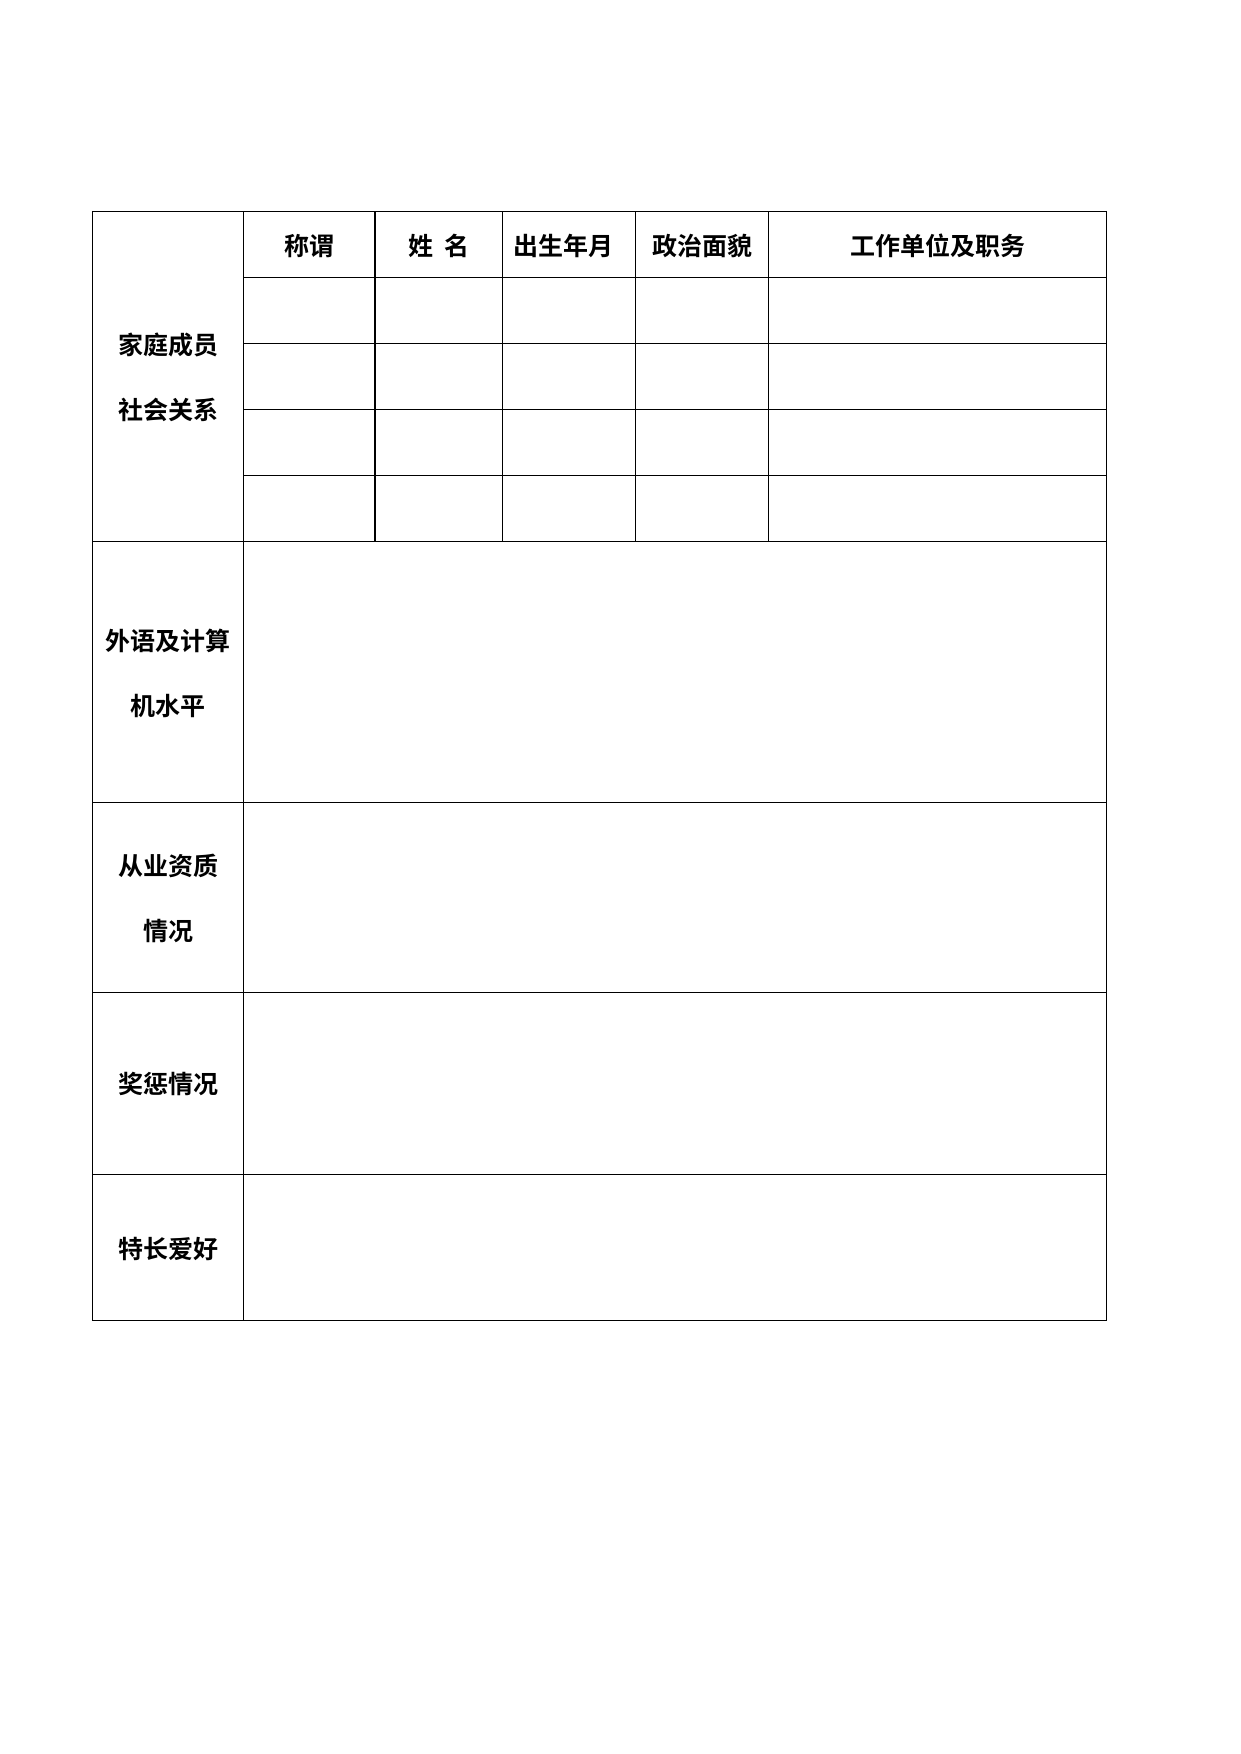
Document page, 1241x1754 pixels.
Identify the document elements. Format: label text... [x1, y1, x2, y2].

table_cell [636, 410, 768, 475]
table_cell [769, 410, 1106, 475]
table_header 出生年月 [503, 212, 635, 277]
table_cell [244, 1175, 1106, 1320]
table_cell [636, 476, 768, 541]
table_cell [503, 476, 635, 541]
table_cell [376, 344, 502, 409]
table_cell [769, 344, 1106, 409]
table_cell [376, 410, 502, 475]
table_cell [244, 344, 374, 409]
table_cell [244, 803, 1106, 992]
table_cell [376, 278, 502, 343]
table_cell [503, 410, 635, 475]
table_cell [636, 344, 768, 409]
table_header 政治面貌 [636, 212, 768, 277]
table_cell 奖惩情况 [93, 993, 243, 1174]
table_cell [244, 476, 374, 541]
table_cell 特长爱好 [93, 1175, 243, 1320]
table_cell [244, 278, 374, 343]
table_header 姓 名 [376, 212, 502, 277]
table_cell 从业资质 情况 [93, 803, 243, 992]
table_cell 外语及计算机水平 [93, 542, 243, 802]
table_header 工作单位及职务 [769, 212, 1106, 277]
table_cell [244, 542, 1106, 802]
table_cell [769, 278, 1106, 343]
table_cell [636, 278, 768, 343]
table_header 家庭成员 社会关系 [93, 212, 243, 541]
table_cell [503, 344, 635, 409]
table_cell [244, 410, 374, 475]
table_cell [503, 278, 635, 343]
table_header 称谓 [244, 212, 374, 277]
table_cell [769, 476, 1106, 541]
table_cell [244, 993, 1106, 1174]
table_cell [376, 476, 502, 541]
